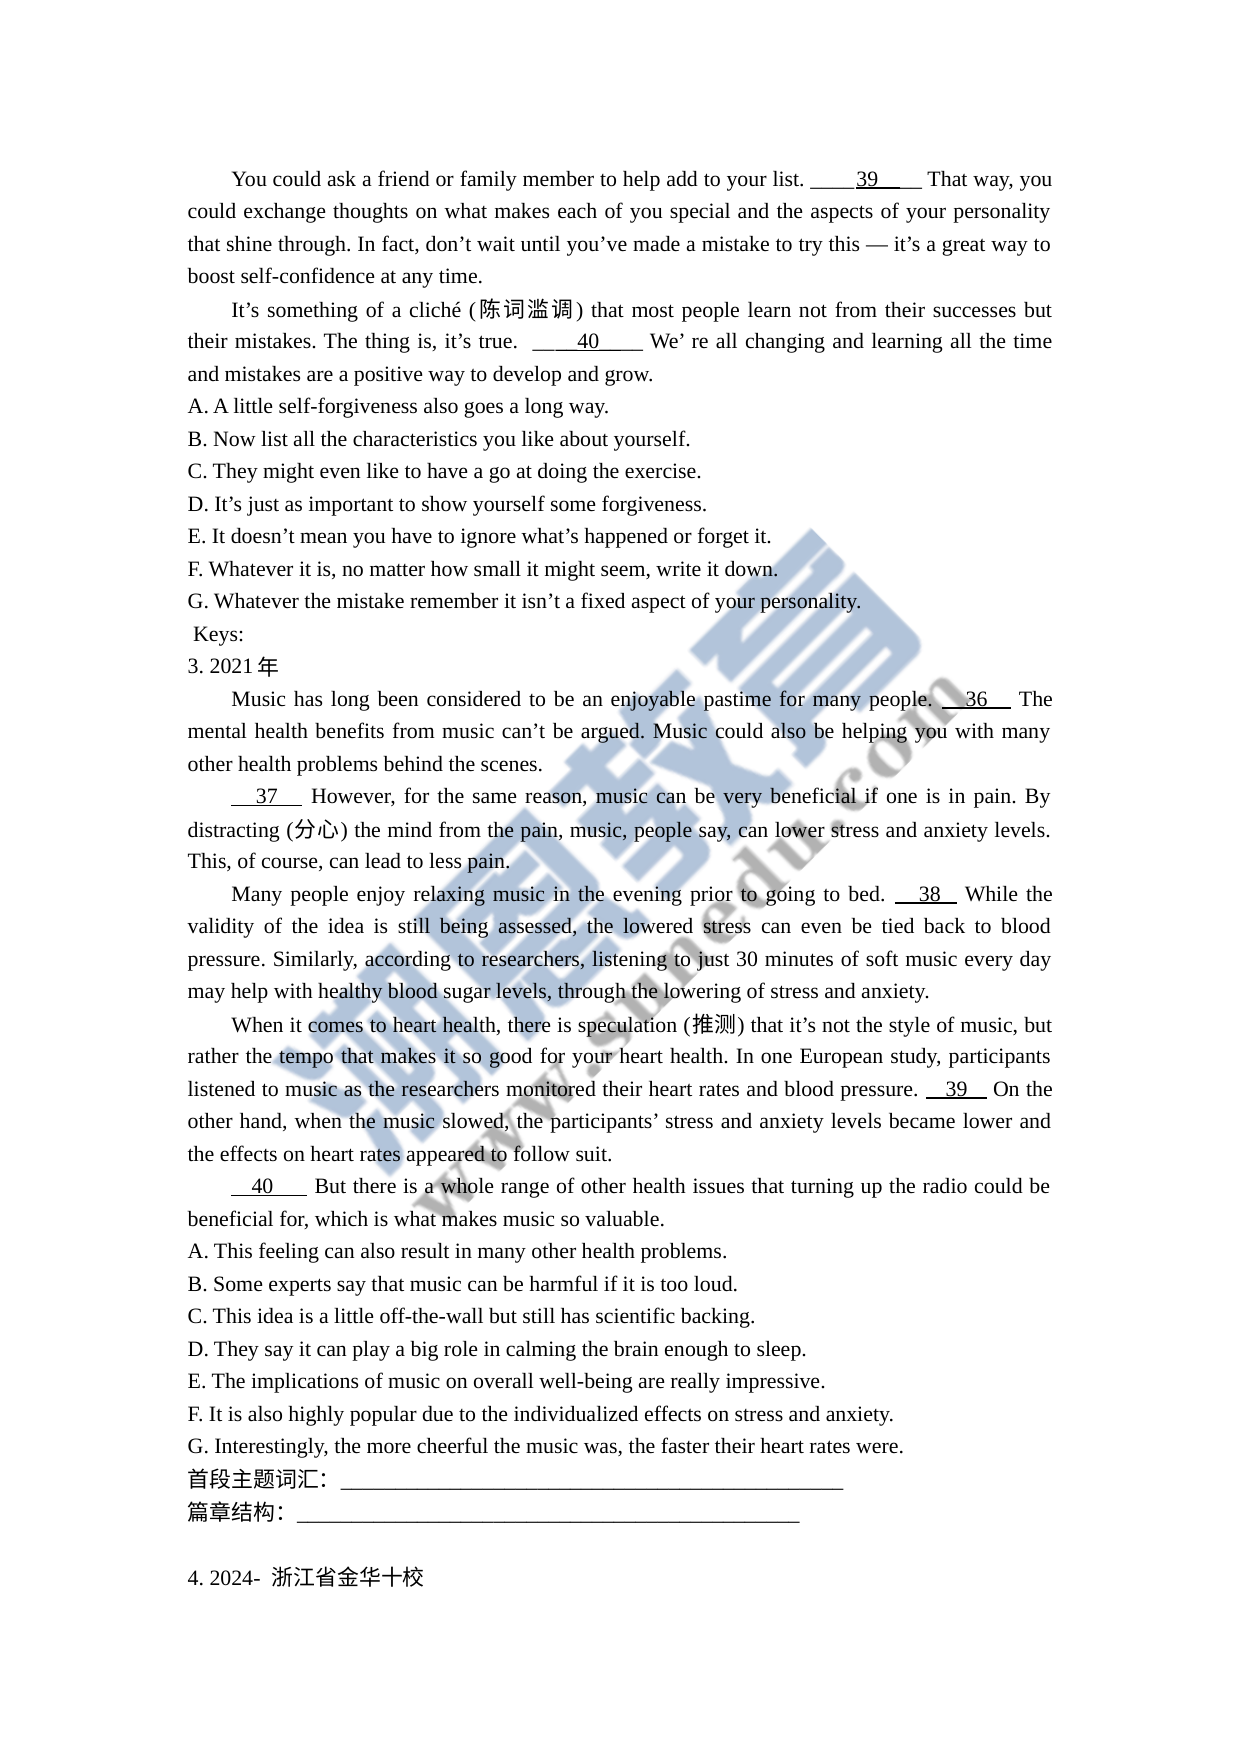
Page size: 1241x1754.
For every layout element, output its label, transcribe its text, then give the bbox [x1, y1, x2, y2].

text A. A little self-forgiveness also goes a long way. [187, 389, 1053, 422]
text G. Whatever the mistake remember it isn’t a fixed aspect of your personality. [187, 584, 1053, 617]
text You could ask a friend or family member to help add to your list. ____39____ That way, you could exchange thoughts on what makes each of you special and the aspects of your personality that shine through. In fact, don’t wait until you’ve made a mistake to try this — it’s a great way to boost self-confidence at any time. [187, 162, 1053, 292]
text Many people enjoy relaxing music in the evening prior to going to bed. 38 While the validity of the idea is still being assessed, the lowered stress can even be tied back to blood pressure. Similarly, according to researchers, listening to just 30 minutes of soft music every day may help with healthy blood sugar levels, through the lowering of stress and anxiety. [187, 877, 1053, 1007]
text C. They might even like to have a go at doing the exercise. [187, 454, 1053, 487]
text 40 But there is a whole range of other health issues that turning up the radio could be beneficial for, which is what makes music so valuable. [187, 1169, 1053, 1234]
text 3. 2021年 [187, 649, 1053, 682]
text Keys: [187, 617, 1053, 649]
text F. Whatever it is, no matter how small it might seem, write it down. [187, 552, 1053, 584]
text A. This feeling can also result in many other health problems. [187, 1234, 1053, 1267]
text C. This idea is a little off-the-wall but still has scientific backing. [187, 1299, 1053, 1332]
text It’s something of a cliché (陈词滥调) that most people learn not from their successes but their mistakes. The thing is, it’s true. ____40____ We’ re all changing and learning all the time and mistakes are a positive way to develop and grow. [187, 292, 1053, 389]
text Music has long been considered to be an enjoyable pastime for many people. 36 The mental health benefits from music can’t be argued. Music could also be helping you with many other health problems behind the scenes. [187, 682, 1053, 779]
text G. Interestingly, the more cheerful the music was, the faster their heart rates were. [187, 1429, 1053, 1462]
text 4. 2024- 浙江省金华十校 [187, 1559, 1053, 1592]
text B. Now list all the characteristics you like about yourself. [187, 422, 1053, 454]
text When it comes to heart health, there is speculation (推测) that it’s not the style of music, but rather the tempo that makes it so good for your heart health. In one European study, participants listened to music as the researchers monitored their heart rates and blood pressure. 39 On the other hand, when the music slowed, the participants’ stress and anxiety levels became lower and the effects on heart rates appeared to follow suit. [187, 1007, 1053, 1169]
text F. It is also highly popular due to the individualized effects on stress and anxiety. [187, 1397, 1053, 1429]
text D. They say it can play a big role in calming the brain enough to sleep. [187, 1332, 1053, 1364]
text E. It doesn’t mean you have to ignore what’s happened or forget it. [187, 519, 1053, 552]
text 篇章结构：______________________________________________ [187, 1494, 1053, 1527]
text D. It’s just as important to show yourself some forgiveness. [187, 487, 1053, 519]
text E. The implications of music on overall well-being are really impressive. [187, 1364, 1053, 1397]
text B. Some experts say that music can be harmful if it is too loud. [187, 1267, 1053, 1299]
text 37 However, for the same reason, music can be very beneficial if one is in pain. By distracting (分心) the mind from the pain, music, people say, can lower stress and anxiety levels. This, of course, can lead to less pain. [187, 779, 1053, 877]
text 首段主题词汇：______________________________________________ [187, 1462, 1053, 1494]
